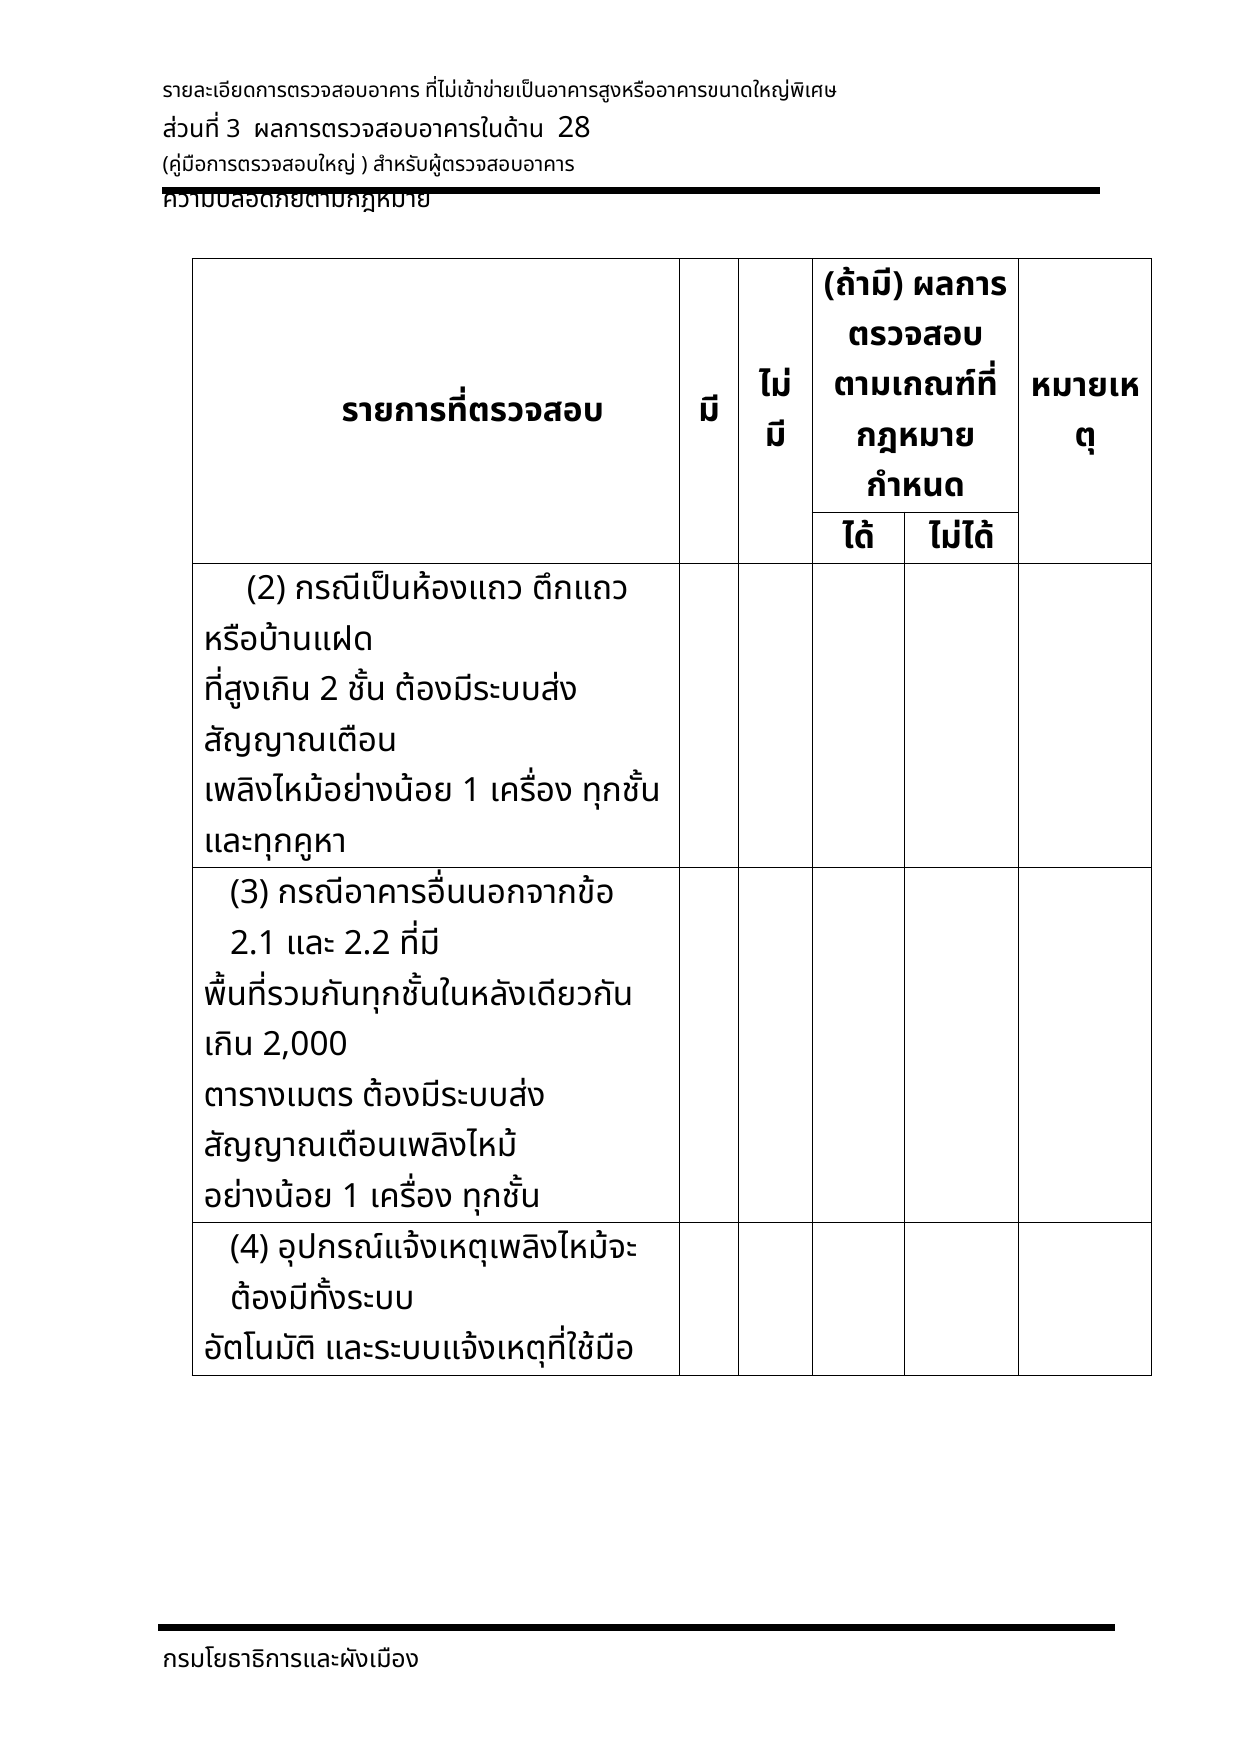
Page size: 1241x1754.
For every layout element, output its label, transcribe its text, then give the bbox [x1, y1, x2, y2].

table_cell [739, 564, 812, 867]
table_cell [813, 868, 904, 1222]
table_cell [1019, 1223, 1151, 1374]
table_cell [739, 868, 812, 1222]
table_cell [905, 868, 1018, 1222]
table_header รายการที่ตรวจสอบ [193, 259, 679, 563]
table_cell [739, 1223, 812, 1374]
table_cell [813, 564, 904, 867]
table_cell (4) อุปกรณ์แจ้งเหตุเพลิงไหม้จะต้องมีทั้งระบบ อัตโนมัติ และระบบแจ้งเหตุที่ใช้มือ [193, 1223, 679, 1374]
table_cell [1019, 564, 1151, 867]
table_cell [680, 564, 738, 867]
table_header (ถ้ามี) ผลการ ตรวจสอบตามเกณฑ์ที่กฎหมายกำหนด [813, 259, 1018, 512]
table_cell [1019, 868, 1151, 1222]
table_cell ได้ [813, 513, 904, 563]
table_cell [905, 1223, 1018, 1374]
table_header มี [680, 259, 738, 563]
table_header ไม่มี [739, 259, 812, 563]
table_cell [905, 564, 1018, 867]
table_cell ไม่ได้ [905, 513, 1018, 563]
table_cell [680, 1223, 738, 1374]
table_cell (3) กรณีอาคารอื่นนอกจากข้อ 2.1 และ 2.2 ที่มี พื้นที่รวมกันทุกชั้นในหลังเดียวกันเกิน 2,000 ตารางเมตร ต้องมีระบบส่งสัญญาณเตือนเพลิงไหม้ อย่างน้อย 1 เครื่อง ทุกชั้น [193, 868, 679, 1222]
table_cell (2) กรณีเป็นห้องแถว ตึกแถว หรือบ้านแฝด ที่สูงเกิน 2 ชั้น ต้องมีระบบส่งสัญญาณเตือน เพลิงไหม้อย่างน้อย 1 เครื่อง ทุกชั้น และทุกคูหา [193, 564, 679, 867]
table_cell [680, 868, 738, 1222]
table_cell [813, 1223, 904, 1374]
table_header หมายเหตุ [1019, 259, 1151, 563]
